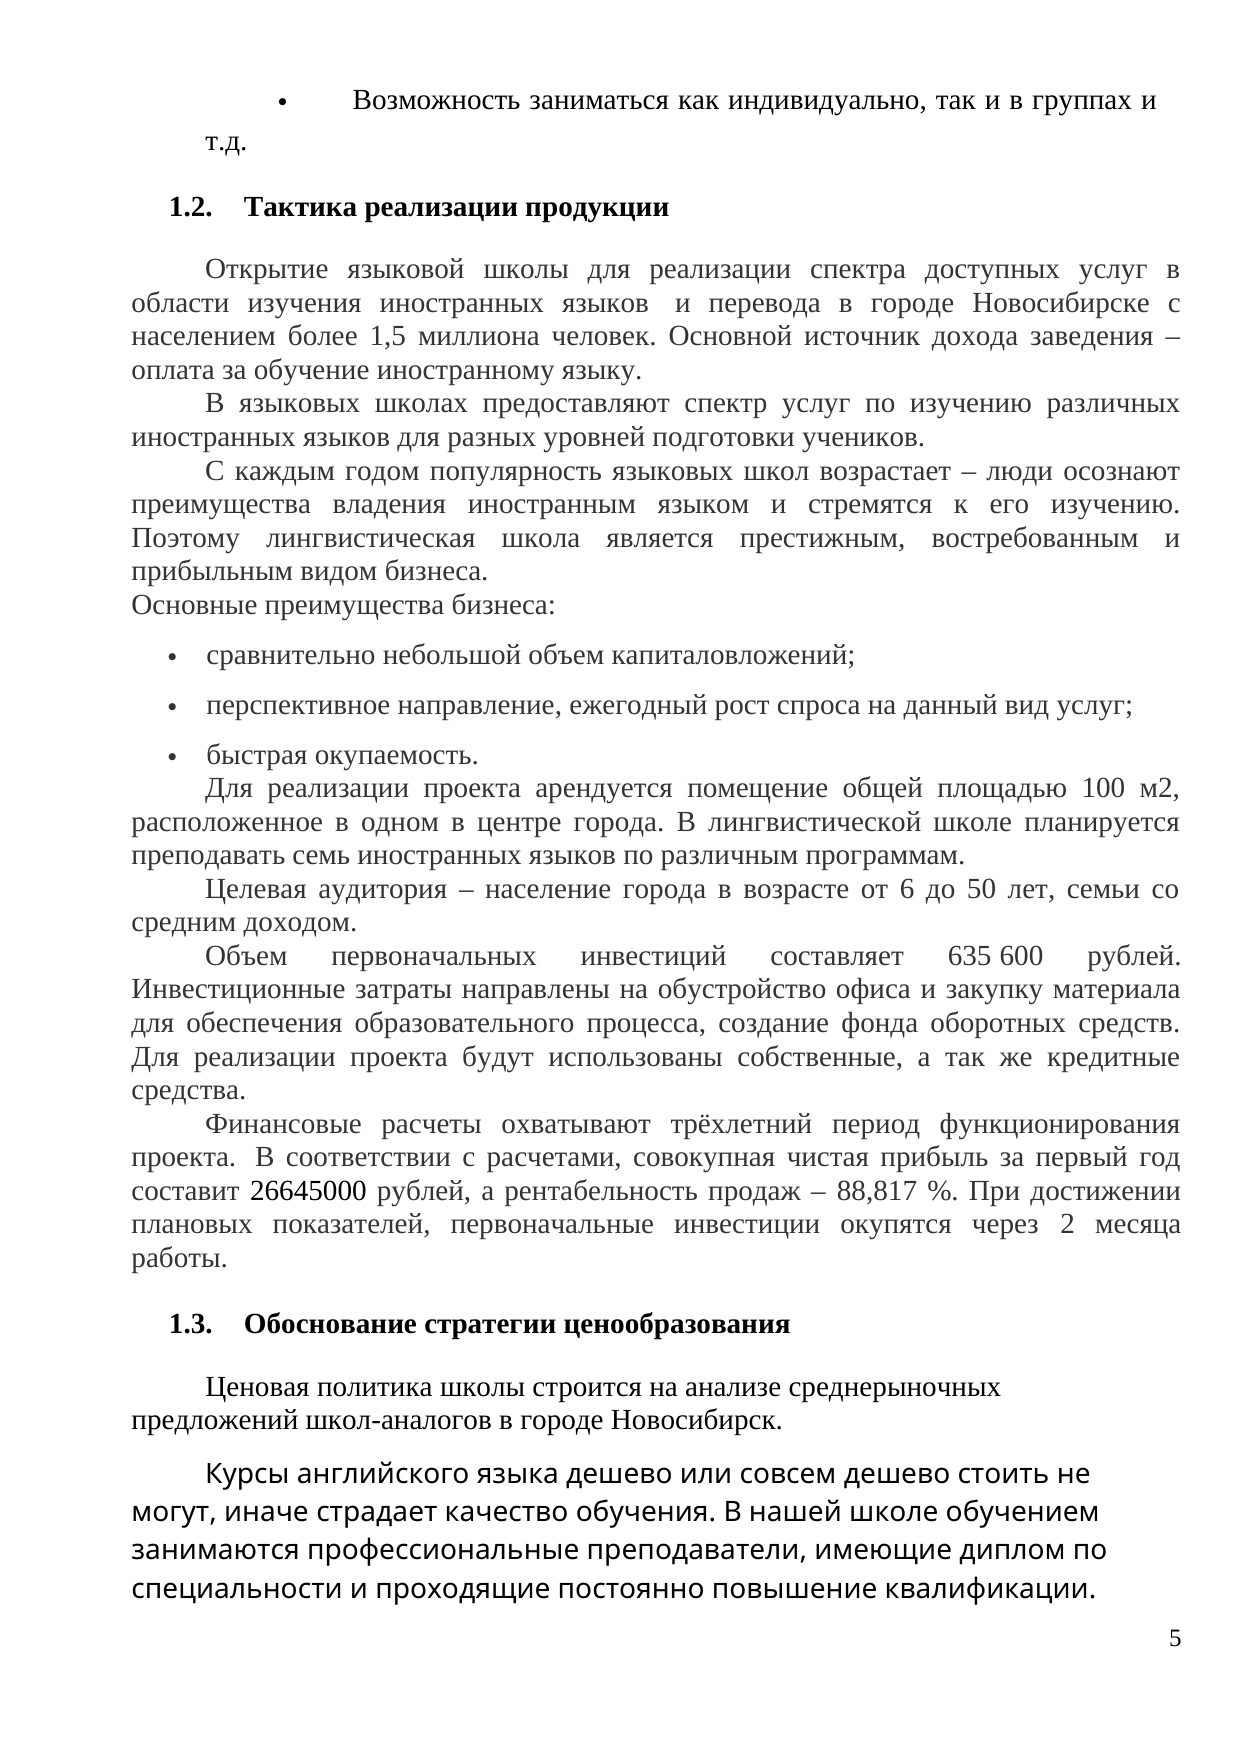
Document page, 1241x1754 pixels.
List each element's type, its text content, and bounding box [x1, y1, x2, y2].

text Ценовая политика школы строится на анализе среднерыночных предложений школ-аналогов в городе Новосибирск. [131, 1369, 1158, 1436]
list сравнительно небольшой объем капиталовложений; [169, 630, 1181, 670]
subtitle Тактика реализации продукции [169, 189, 1181, 223]
text Открытие языковой школы для реализации спектра доступных услуг в области изучения иностранных языков и перевода в городе Новосибирске с населением более 1,5 миллиона человек. Основной источник дохода заведения – оплата за обучение иностранному языку. [131, 251, 1181, 386]
text В языковых школах предоставляют спектр услуг по изучению различных иностранных языков для разных уровней подготовки учеников. [131, 386, 1181, 453]
text Объем первоначальных инвестиций составляет 635 600 рублей. Инвестиционные затраты направлены на обустройство офиса и закупку материала для обеспечения образовательного процесса, создание фонда оборотных средств. Для реализации проекта будут использованы собственные, а так же кредитные средства. [131, 938, 1181, 1106]
list Возможность заниматься как индивидуально, так и в группах и т.д. [205, 75, 1158, 156]
list перспективное направление, ежегодный рост спроса на данный вид услуг; [169, 680, 1181, 720]
text Основные преимущества бизнеса: [131, 587, 1181, 620]
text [131, 1453, 1181, 1606]
text Финансовые расчеты охватывают трёхлетний период функционирования проекта. В соответствии с расчетами, совокупная чистая прибыль за первый год составит 26645000 рублей, а рентабельность продаж – 88,817 %. При достижении плановых показателей, первоначальные инвестиции окупятся через 2 месяца работы. [131, 1106, 1181, 1273]
subtitle Обоснование стратегии ценообразования [169, 1306, 1181, 1340]
text Целевая аудитория – население города в возрасте от 6 до 50 лет, семьи со средним доходом. [131, 871, 1181, 938]
text Для реализации проекта арендуется помещение общей площадью 100 м2, расположенное в одном в центре города. В лингвистической школе планируется преподавать семь иностранных языков по различным программам. [131, 770, 1181, 871]
list быстрая окупаемость. [169, 730, 1181, 770]
text С каждым годом популярность языковых школ возрастает – люди осознают преимущества владения иностранным языком и стремятся к его изучению. Поэтому лингвистическая школа является престижным, востребованным и прибыльным видом бизнеса. [131, 453, 1181, 587]
